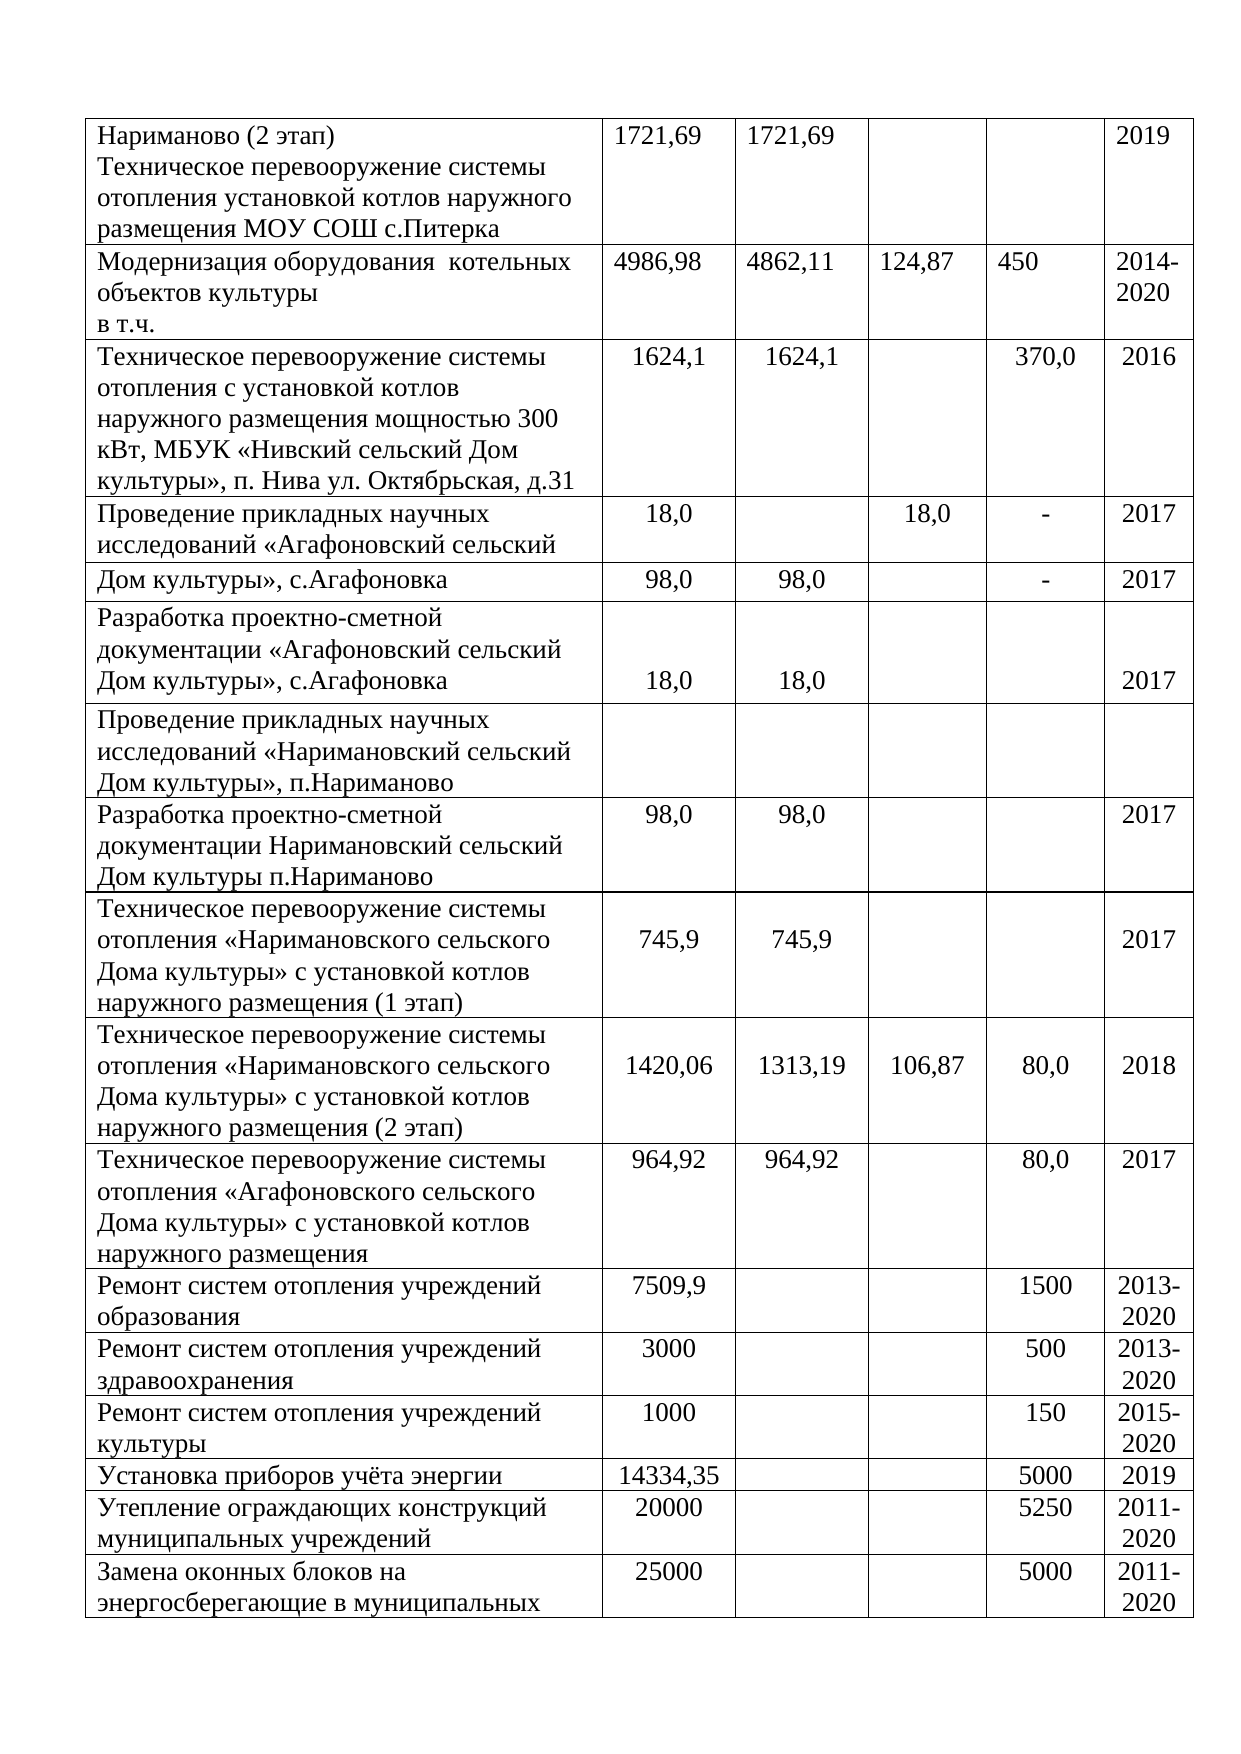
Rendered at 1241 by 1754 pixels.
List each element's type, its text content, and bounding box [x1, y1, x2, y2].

table_cell 2015-2020 [1105, 1396, 1193, 1458]
table_cell 1313,19 [736, 1018, 868, 1143]
table_cell 98,0 [603, 798, 735, 891]
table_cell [603, 119, 735, 244]
table_cell [736, 704, 868, 797]
table_cell [869, 704, 986, 797]
table_cell [987, 893, 1104, 1017]
table_cell 5000 [987, 1555, 1104, 1617]
table_cell [736, 1333, 868, 1395]
table_cell Ремонт систем отопления учреждений здравоохранения [86, 1333, 602, 1395]
table_cell 1000 [603, 1396, 735, 1458]
table_cell 18,0 [869, 497, 986, 562]
table_cell 18,0 [603, 602, 735, 702]
table_cell [736, 1396, 868, 1458]
table_cell 2017 [1105, 1144, 1193, 1268]
table_cell 18,0 [603, 497, 735, 562]
table_cell Техническое перевооружение системы отопления «Наримановского сельского Дома культуры» с установкой котлов наружного размещения (1 этап) [86, 893, 602, 1017]
table_cell 7509,9 [603, 1269, 735, 1332]
table_cell 2011-2020 [1105, 1491, 1193, 1554]
table_cell Ремонт систем отопления учреждений образования [86, 1269, 602, 1332]
table_cell 370,0 [987, 340, 1104, 496]
table_cell 18,0 [736, 602, 868, 702]
table_cell 2014-2020 [1105, 245, 1193, 339]
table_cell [86, 1555, 602, 1617]
table_cell [987, 798, 1104, 891]
table_cell [869, 563, 986, 601]
table_cell Техническое перевооружение системы отопления «Наримановского сельского Дома культуры» с установкой котлов наружного размещения (2 этап) [86, 1018, 602, 1143]
table_cell 14334,35 [603, 1459, 735, 1490]
table_cell Разработка проектно-сметной документации Наримановский сельский Дом культуры п.Нариманово [86, 798, 602, 891]
table_cell Техническое перевооружение системы отопления с установкой котлов наружного размещения мощностью 300 кВт, МБУК «Нивский сельский Дом культуры», п. Нива ул. Октябрьская, д.31 [86, 340, 602, 496]
table_cell 745,9 [736, 893, 868, 1017]
table_cell 80,0 [987, 1144, 1104, 1268]
table_cell Установка приборов учёта энергии [86, 1459, 602, 1490]
table_cell [869, 798, 986, 891]
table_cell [987, 119, 1104, 244]
table_cell 1624,1 [603, 340, 735, 496]
table_cell 5250 [987, 1491, 1104, 1554]
table_cell Дом культуры», с.Агафоновка [86, 563, 602, 601]
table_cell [1105, 119, 1193, 244]
table_cell 2017 [1105, 798, 1193, 891]
table_cell 25000 [603, 1555, 735, 1617]
table_cell 98,0 [736, 563, 868, 601]
table_cell 2016 [1105, 340, 1193, 496]
table_cell 2017 [1105, 563, 1193, 601]
table_cell [869, 1333, 986, 1395]
table_cell 1500 [987, 1269, 1104, 1332]
table_cell Проведение прикладных научных исследований «Агафоновский сельский [86, 497, 602, 562]
table_cell [869, 1555, 986, 1617]
table_cell Утепление ограждающих конструкций муниципальных учреждений [86, 1491, 602, 1554]
table_cell 450 [987, 245, 1104, 339]
table_cell 98,0 [736, 798, 868, 891]
table_cell 500 [987, 1333, 1104, 1395]
table_cell [987, 704, 1104, 797]
table_cell [869, 1269, 986, 1332]
table_cell 964,92 [603, 1144, 735, 1268]
table_cell [869, 602, 986, 702]
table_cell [86, 119, 602, 244]
table_cell Ремонт систем отопления учреждений культуры [86, 1396, 602, 1458]
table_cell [869, 119, 986, 244]
table_cell 2017 [1105, 602, 1193, 702]
table_cell [736, 1491, 868, 1554]
table_cell [736, 1459, 868, 1490]
table_cell 2013-2020 [1105, 1269, 1193, 1332]
table_cell 20000 [603, 1491, 735, 1554]
table_cell 2019 [1105, 1459, 1193, 1490]
table_cell 2011-2020 [1105, 1555, 1193, 1617]
table_cell Модернизация оборудования котельных объектов культуры в т.ч. [86, 245, 602, 339]
table_cell 98,0 [603, 563, 735, 601]
table_cell Проведение прикладных научных исследований «Наримановский сельский Дом культуры», п.Нариманово [86, 704, 602, 797]
table_cell 5000 [987, 1459, 1104, 1490]
table_cell [736, 1555, 868, 1617]
table_cell [1105, 704, 1193, 797]
table_cell [869, 1459, 986, 1490]
table_cell [869, 893, 986, 1017]
table_cell 124,87 [869, 245, 986, 339]
table_cell Разработка проектно-сметной документации «Агафоновский сельский Дом культуры», с.Агафоновка [86, 602, 602, 702]
table_cell 745,9 [603, 893, 735, 1017]
table_cell [869, 1491, 986, 1554]
table_cell [869, 340, 986, 496]
table_cell [603, 704, 735, 797]
table_cell 1420,06 [603, 1018, 735, 1143]
table_cell 2017 [1105, 497, 1193, 562]
table_cell Техническое перевооружение системы отопления «Агафоновского сельского Дома культуры» с установкой котлов наружного размещения [86, 1144, 602, 1268]
table_cell 1624,1 [736, 340, 868, 496]
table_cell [736, 119, 868, 244]
table_cell 2013-2020 [1105, 1333, 1193, 1395]
table_cell 80,0 [987, 1018, 1104, 1143]
table_cell 4862,11 [736, 245, 868, 339]
table_cell [869, 1396, 986, 1458]
table_cell 150 [987, 1396, 1104, 1458]
table_cell - [987, 497, 1104, 562]
table_cell 2017 [1105, 893, 1193, 1017]
table_cell [869, 1144, 986, 1268]
table_cell [736, 1269, 868, 1332]
table_cell 964,92 [736, 1144, 868, 1268]
table_cell 2018 [1105, 1018, 1193, 1143]
table_cell [987, 602, 1104, 702]
table_cell - [987, 563, 1104, 601]
table_cell 106,87 [869, 1018, 986, 1143]
table_cell 3000 [603, 1333, 735, 1395]
table_cell 4986,98 [603, 245, 735, 339]
table_cell [736, 497, 868, 562]
